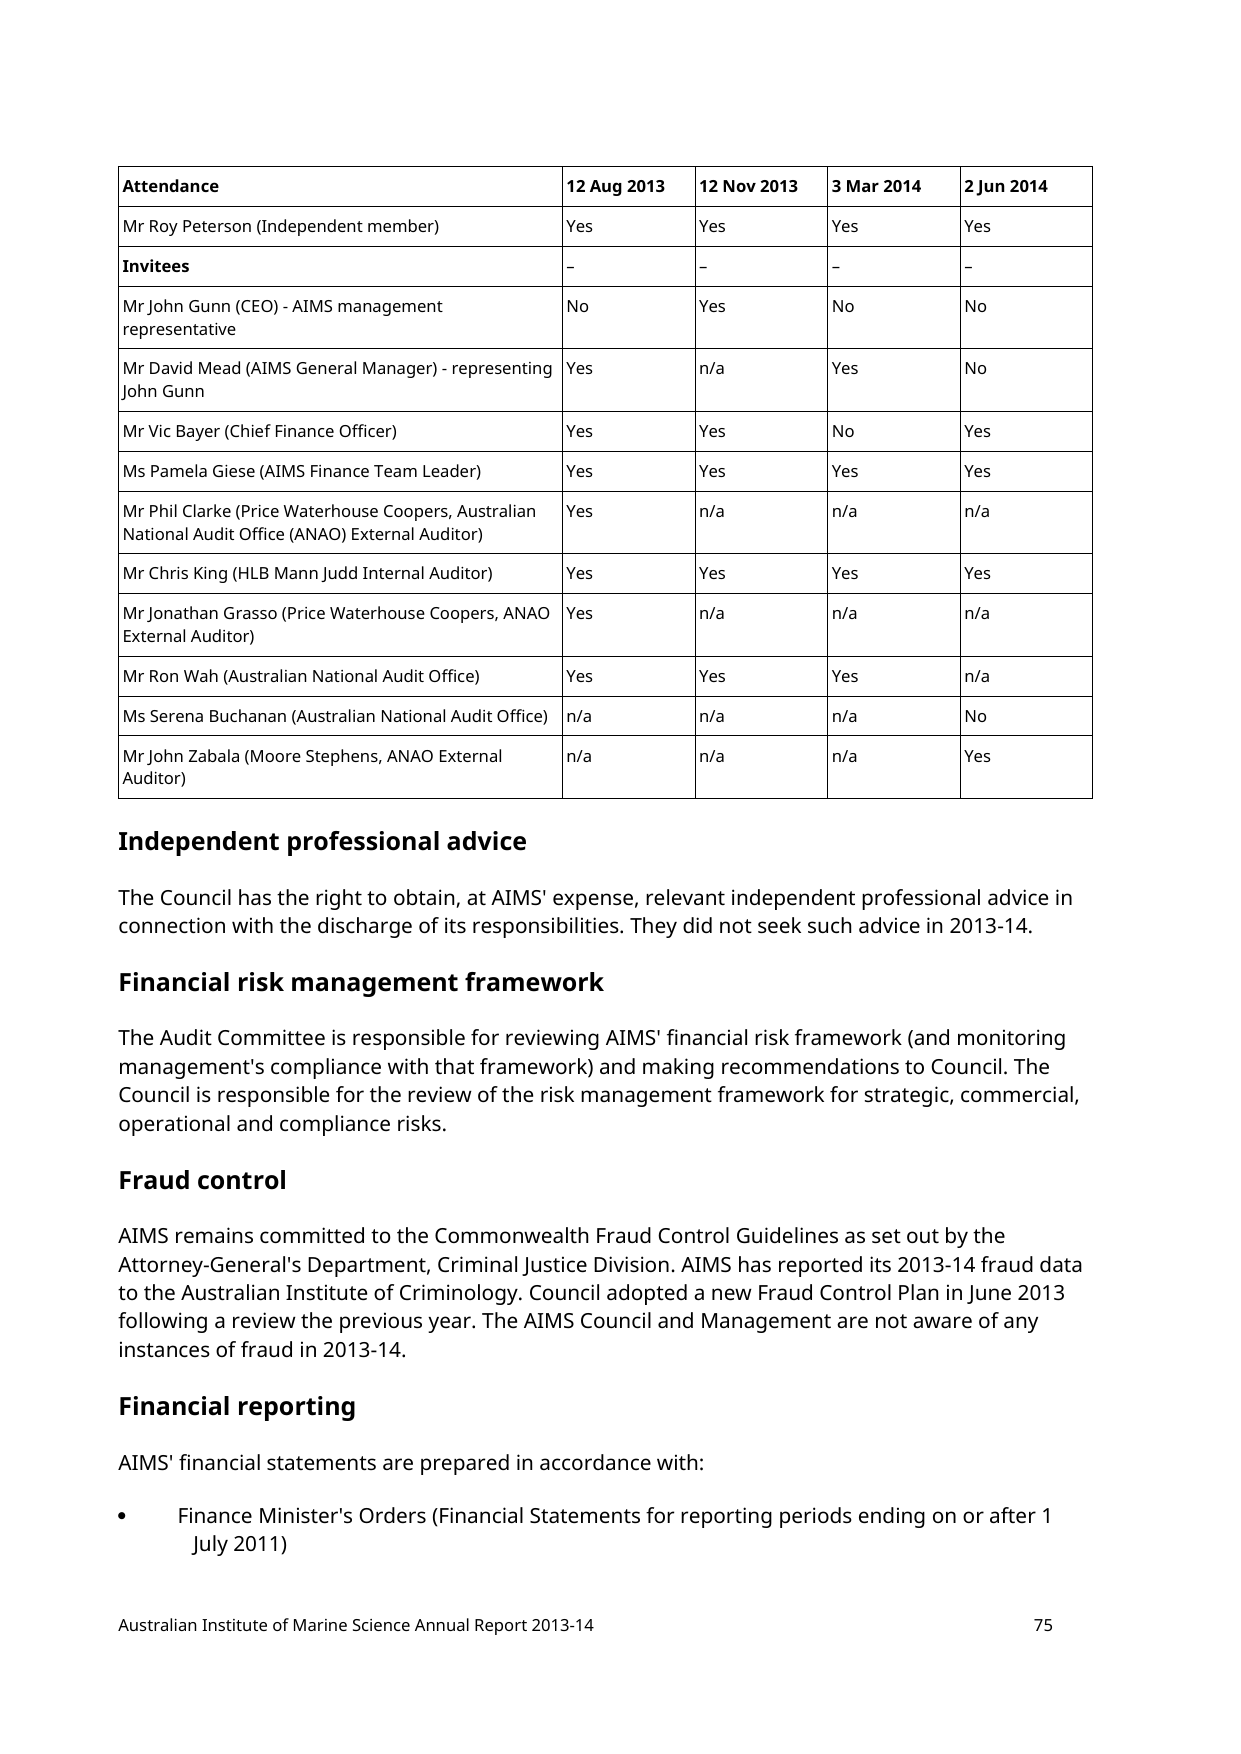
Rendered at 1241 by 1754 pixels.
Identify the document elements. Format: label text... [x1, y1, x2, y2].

table_cell Yes [563, 492, 695, 553]
table_cell Yes [828, 349, 960, 411]
table_cell Yes [563, 594, 695, 656]
table_cell Yes [563, 349, 695, 411]
table_cell Mr Chris King (HLB Mann Judd Internal Auditor) [119, 554, 562, 593]
table_cell Yes [961, 736, 1092, 798]
text AIMS' financial statements are prepared in accordance with: [118, 1448, 1092, 1476]
table_cell Yes [961, 554, 1092, 593]
table_header 3 Mar 2014 [828, 167, 960, 206]
table_cell Mr Vic Bayer (Chief Finance Officer) [119, 412, 562, 451]
text The Audit Committee is responsible for reviewing AIMS' financial risk framework (and monitoring management's compliance with that framework) and making recommendations to Council. The Council is responsible for the review of the risk management framework for strategic, commercial, operational and compliance risks. [118, 1023, 1092, 1137]
table_cell Yes [696, 287, 827, 348]
table_header Attendance [119, 167, 562, 206]
table_cell n/a [563, 736, 695, 798]
table_cell n/a [696, 736, 827, 798]
table_cell Yes [696, 657, 827, 696]
table_cell Yes [828, 452, 960, 491]
table_cell Mr Jonathan Grasso (Price Waterhouse Coopers, ANAO External Auditor) [119, 594, 562, 656]
table_cell Mr Roy Peterson (Independent member) [119, 207, 562, 246]
table_cell No [563, 287, 695, 348]
table_cell Yes [828, 657, 960, 696]
text AIMS remains committed to the Commonwealth Fraud Control Guidelines as set out by the Attorney-General's Department, Criminal Justice Division. AIMS has reported its 2013-14 fraud data to the Australian Institute of Criminology. Council adopted a new Fraud Control Plan in June 2013 following a review the previous year. The AIMS Council and Management are not aware of any instances of fraud in 2013-14. [118, 1221, 1092, 1363]
table_cell n/a [696, 349, 827, 411]
subtitle Financial reporting [118, 1388, 1092, 1423]
table_cell Yes [828, 554, 960, 593]
table_cell Yes [563, 657, 695, 696]
table_cell Yes [961, 412, 1092, 451]
table_cell No [828, 287, 960, 348]
text The Council has the right to obtain, at AIMS' expense, relevant independent professional advice in connection with the discharge of its responsibilities. They did not seek such advice in 2013-14. [118, 883, 1092, 939]
table_cell n/a [961, 594, 1092, 656]
table_cell Yes [961, 452, 1092, 491]
table_header 12 Aug 2013 [563, 167, 695, 206]
table_header 2 Jun 2014 [961, 167, 1092, 206]
table_cell Yes [563, 554, 695, 593]
table_cell No [961, 287, 1092, 348]
table_cell n/a [563, 697, 695, 735]
subtitle Independent professional advice [118, 823, 1092, 858]
table_cell n/a [828, 594, 960, 656]
table_cell – [961, 247, 1092, 286]
table_cell Yes [696, 207, 827, 246]
table_cell Yes [563, 412, 695, 451]
table_cell Mr John Gunn (CEO) - AIMS management representative [119, 287, 562, 348]
table_cell Yes [961, 207, 1092, 246]
table_cell Mr John Zabala (Moore Stephens, ANAO External Auditor) [119, 736, 562, 798]
table_cell n/a [696, 594, 827, 656]
table_cell n/a [828, 492, 960, 553]
table_cell Yes [563, 452, 695, 491]
table_cell – [563, 247, 695, 286]
table_cell Mr David Mead (AIMS General Manager) - representing John Gunn [119, 349, 562, 411]
table_cell Mr Phil Clarke (Price Waterhouse Coopers, Australian National Audit Office (ANAO) External Auditor) [119, 492, 562, 553]
table_cell No [828, 412, 960, 451]
table_cell Invitees [119, 247, 562, 286]
table_header 12 Nov 2013 [696, 167, 827, 206]
table_cell Ms Serena Buchanan (Australian National Audit Office) [119, 697, 562, 735]
table_cell n/a [828, 736, 960, 798]
table_cell n/a [961, 657, 1092, 696]
table_cell No [961, 349, 1092, 411]
table_cell Yes [563, 207, 695, 246]
subtitle Fraud control [118, 1162, 1092, 1196]
table_cell n/a [696, 492, 827, 553]
table_cell – [828, 247, 960, 286]
table_cell Yes [828, 207, 960, 246]
table_cell Mr Ron Wah (Australian National Audit Office) [119, 657, 562, 696]
table_cell n/a [828, 697, 960, 735]
table_cell n/a [696, 697, 827, 735]
subtitle Financial risk management framework [118, 964, 1092, 998]
table_cell Yes [696, 412, 827, 451]
table_cell Ms Pamela Giese (AIMS Finance Team Leader) [119, 452, 562, 491]
table_cell Yes [696, 554, 827, 593]
list Finance Minister's Orders (Financial Statements for reporting periods ending on or after 1 July 2011) [118, 1501, 1092, 1558]
table_cell – [696, 247, 827, 286]
table_cell n/a [961, 492, 1092, 553]
table_cell No [961, 697, 1092, 735]
table_cell Yes [696, 452, 827, 491]
